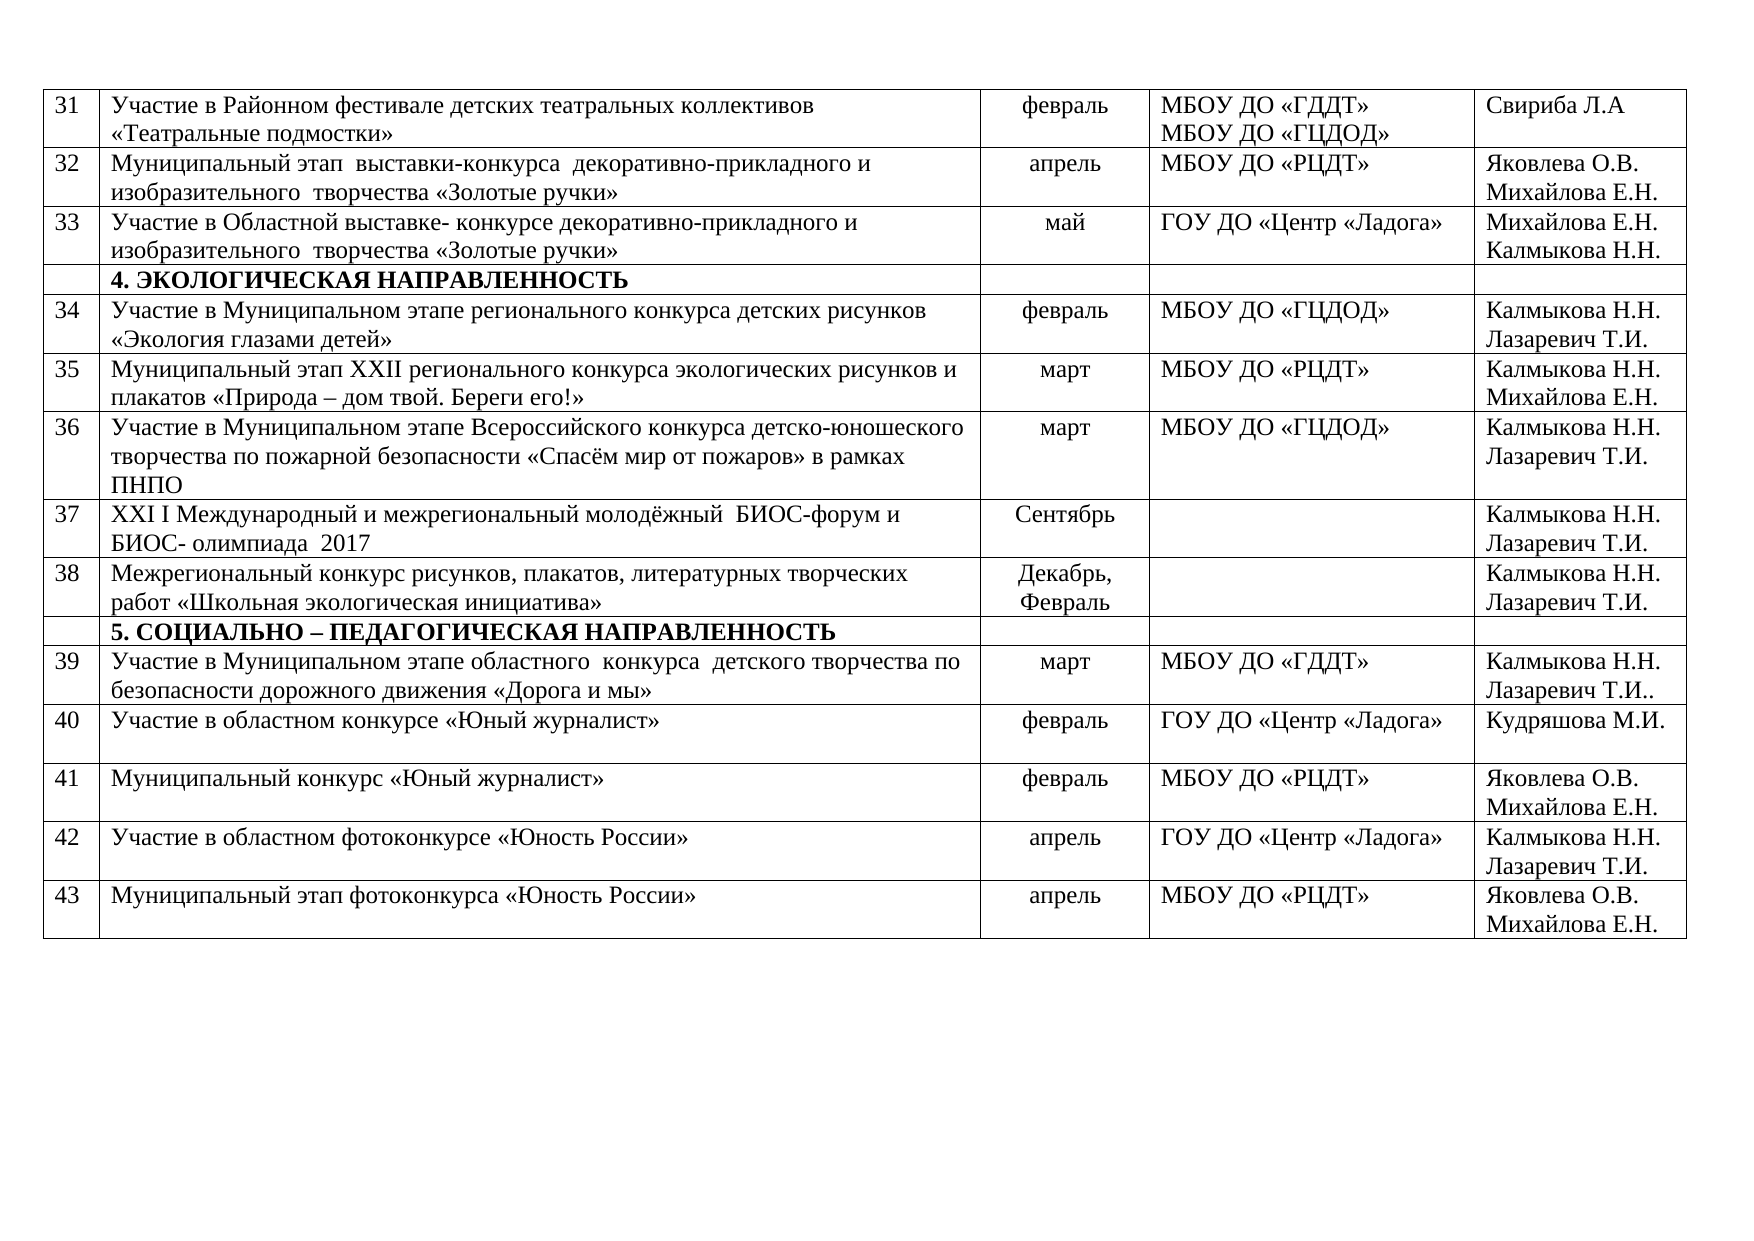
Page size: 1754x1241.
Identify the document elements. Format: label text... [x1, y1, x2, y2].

table_cell МБОУ ДО «ГДДТ» МБОУ ДО «ГЦДОД» [1150, 90, 1474, 147]
table_cell март [981, 354, 1149, 411]
table_cell февраль [981, 705, 1149, 762]
table_cell апрель [981, 881, 1149, 938]
table_cell Яковлева О.В. Михайлова Е.Н. [1475, 881, 1686, 938]
table_cell Калмыкова Н.Н. Лазаревич Т.И. [1475, 822, 1686, 879]
table_cell 4. ЭКОЛОГИЧЕСКАЯ НАПРАВЛЕННОСТЬ [100, 265, 980, 294]
table_cell Свириба Л.А [1475, 90, 1686, 147]
table_cell МБОУ ДО «РЦДТ» [1150, 764, 1474, 821]
table_cell Участие в Областной выставке- конкурсе декоративно-прикладного и изобразительного творчества «Золотые ручки» [100, 207, 980, 264]
table_cell Кудряшова М.И. [1475, 705, 1686, 762]
table_cell апрель [981, 148, 1149, 206]
table_cell Муниципальный этап XXII регионального конкурса экологических рисунков и плакатов «Природа – дом твой. Береги его!» [100, 354, 980, 411]
table_cell 33 [44, 207, 99, 264]
table_cell Участие в Муниципальном этапе Всероссийского конкурса детско-юношеского творчества по пожарной безопасности «Спасём мир от пожаров» в рамках ПНПО [100, 412, 980, 498]
table_cell Яковлева О.В. Михайлова Е.Н. [1475, 764, 1686, 821]
table_cell [1475, 617, 1686, 645]
table_cell Декабрь, Февраль [981, 558, 1149, 616]
table_cell Калмыкова Н.Н. Михайлова Е.Н. [1475, 354, 1686, 411]
table_cell 37 [44, 500, 99, 557]
table_cell [1150, 617, 1474, 645]
table_cell ГОУ ДО «Центр «Ладога» [1150, 705, 1474, 762]
table_cell 32 [44, 148, 99, 206]
table_cell Участие в областном фотоконкурсе «Юность России» [100, 822, 980, 879]
table_cell Участие в Районном фестивале детских театральных коллективов «Театральные подмостки» [100, 90, 980, 147]
table_cell МБОУ ДО «РЦДТ» [1150, 881, 1474, 938]
table_cell апрель [981, 822, 1149, 879]
table_cell март [981, 646, 1149, 704]
table_cell 40 [44, 705, 99, 762]
table_cell МБОУ ДО «РЦДТ» [1150, 354, 1474, 411]
table_cell Калмыкова Н.Н. Лазаревич Т.И. [1475, 558, 1686, 616]
table_cell Калмыкова Н.Н. Лазаревич Т.И. [1475, 500, 1686, 557]
table_cell 34 [44, 295, 99, 353]
table_cell 36 [44, 412, 99, 498]
table_cell Муниципальный конкурс «Юный журналист» [100, 764, 980, 821]
table_cell [1150, 500, 1474, 557]
table_cell 42 [44, 822, 99, 879]
table_cell Участие в Муниципальном этапе областного конкурса детского творчества по безопасности дорожного движения «Дорога и мы» [100, 646, 980, 704]
table_cell [44, 617, 99, 645]
table_cell 5. СОЦИАЛЬНО – ПЕДАГОГИЧЕСКАЯ НАПРАВЛЕННОСТЬ [100, 617, 980, 645]
table_cell [1150, 265, 1474, 294]
table_cell 39 [44, 646, 99, 704]
table_cell 35 [44, 354, 99, 411]
table_cell Калмыкова Н.Н. Лазаревич Т.И.. [1475, 646, 1686, 704]
table_cell МБОУ ДО «ГДДТ» [1150, 646, 1474, 704]
table_cell XXI I Международный и межрегиональный молодёжный БИОС-форум и БИОС- олимпиада 2017 [100, 500, 980, 557]
table_cell ГОУ ДО «Центр «Ладога» [1150, 207, 1474, 264]
table_cell февраль [981, 90, 1149, 147]
table_cell [1150, 558, 1474, 616]
table_cell [981, 265, 1149, 294]
table_cell [981, 617, 1149, 645]
table_cell февраль [981, 764, 1149, 821]
table_cell Михайлова Е.Н. Калмыкова Н.Н. [1475, 207, 1686, 264]
table_cell ГОУ ДО «Центр «Ладога» [1150, 822, 1474, 879]
table_cell Участие в Муниципальном этапе регионального конкурса детских рисунков «Экология глазами детей» [100, 295, 980, 353]
table_cell март [981, 412, 1149, 498]
table_cell [1475, 265, 1686, 294]
table_cell май [981, 207, 1149, 264]
table_cell Муниципальный этап фотоконкурса «Юность России» [100, 881, 980, 938]
table_cell Калмыкова Н.Н. Лазаревич Т.И. [1475, 295, 1686, 353]
table_cell Калмыкова Н.Н. Лазаревич Т.И. [1475, 412, 1686, 498]
table_cell Межрегиональный конкурс рисунков, плакатов, литературных творческих работ «Школьная экологическая инициатива» [100, 558, 980, 616]
table_cell 38 [44, 558, 99, 616]
table_cell Яковлева О.В. Михайлова Е.Н. [1475, 148, 1686, 206]
table_cell 31 [44, 90, 99, 147]
table_cell 43 [44, 881, 99, 938]
table_cell [44, 265, 99, 294]
table_cell МБОУ ДО «ГЦДОД» [1150, 412, 1474, 498]
table_cell МБОУ ДО «РЦДТ» [1150, 148, 1474, 206]
table_cell 41 [44, 764, 99, 821]
table_cell Сентябрь [981, 500, 1149, 557]
table_cell Участие в областном конкурсе «Юный журналист» [100, 705, 980, 762]
table_cell МБОУ ДО «ГЦДОД» [1150, 295, 1474, 353]
table_cell Муниципальный этап выставки-конкурса декоративно-прикладного и изобразительного творчества «Золотые ручки» [100, 148, 980, 206]
table_cell февраль [981, 295, 1149, 353]
